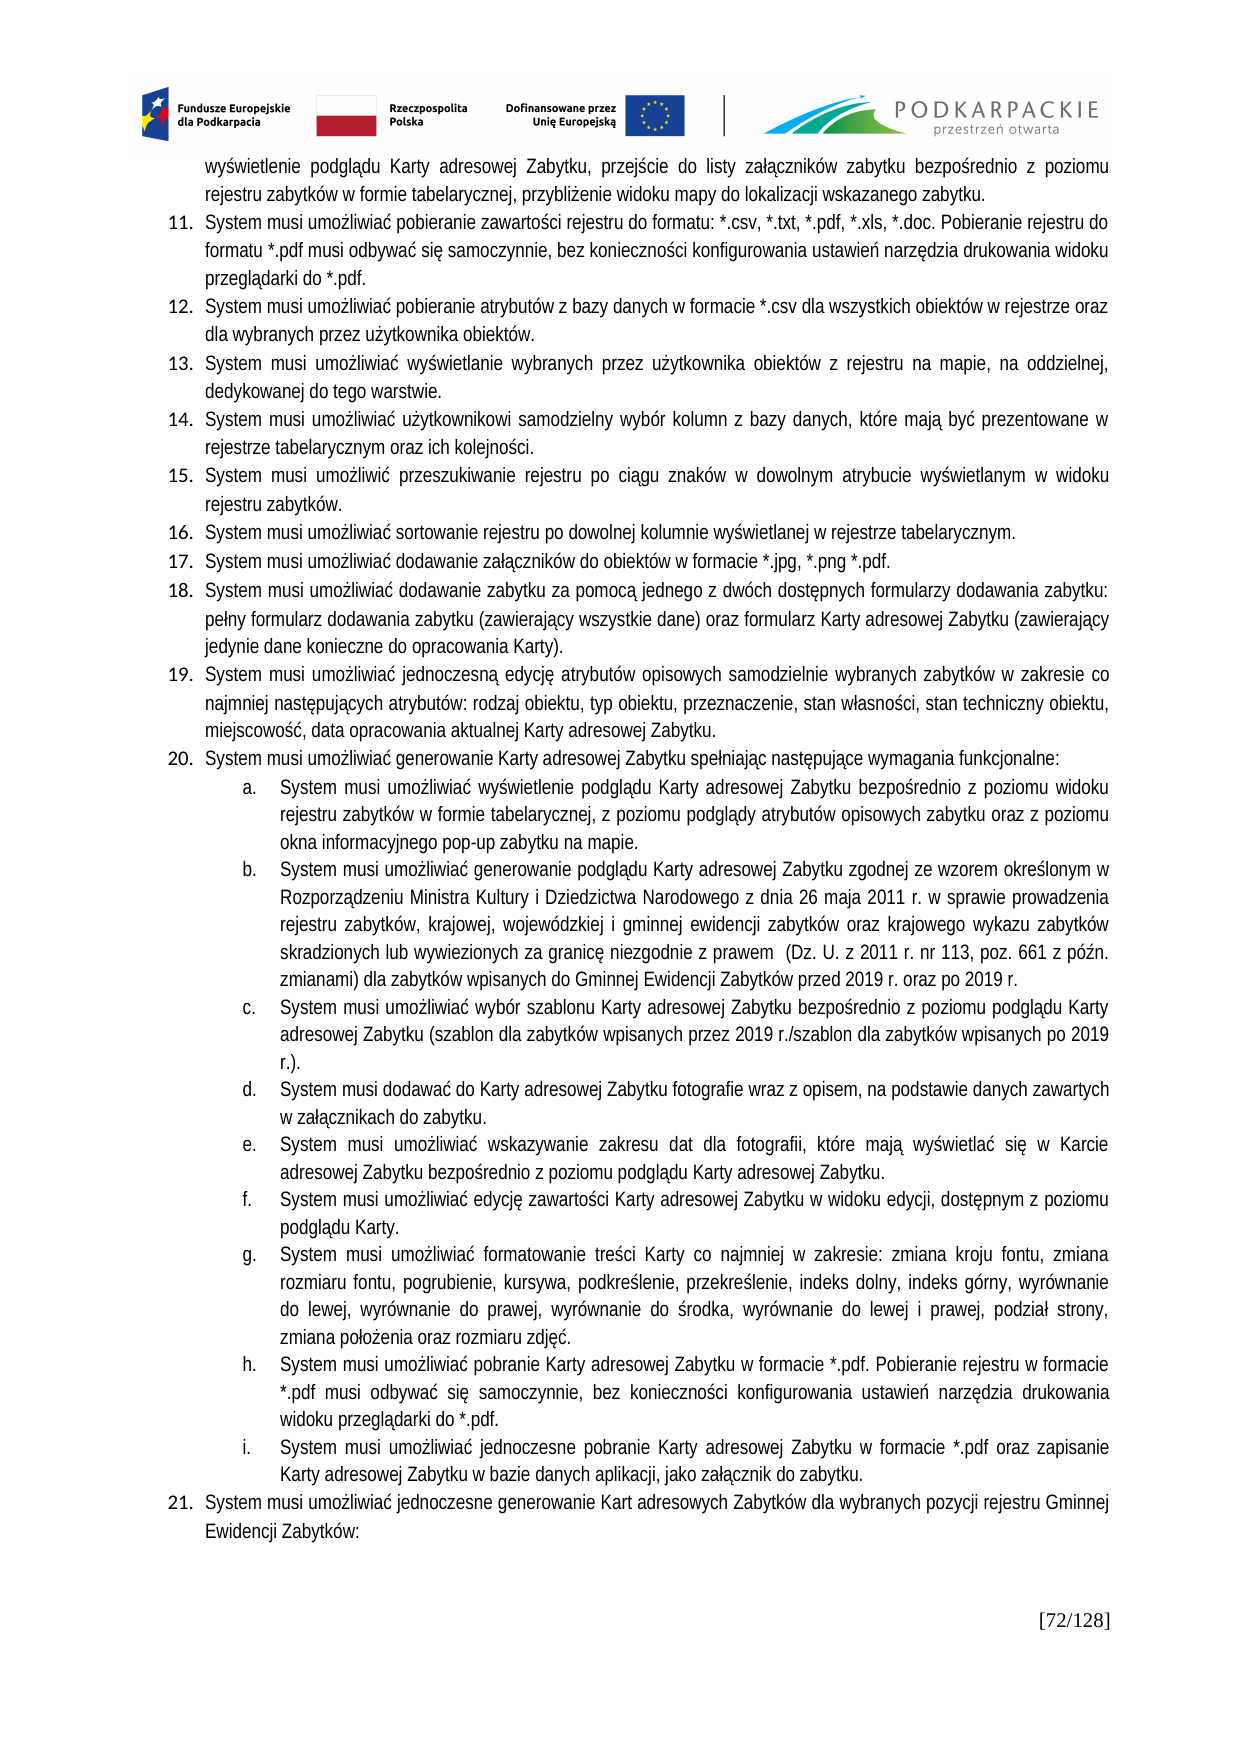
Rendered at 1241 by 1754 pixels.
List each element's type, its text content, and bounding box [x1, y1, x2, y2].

list System musi umożliwiać wyświetlanie wybranych przez użytkownika obiektów z rejestru na mapie, na oddzielnej, dedykowanej do tego warstwie. [167, 350, 1110, 403]
list System musi umożliwiać pobieranie zawartości rejestru do formatu: *.csv, *.txt, *.pdf, *.xls, *.doc. Pobieranie rejestru do formatu *.pdf musi odbywać się samoczynnie, bez konieczności konfigurowania ustawień narzędzia drukowania widoku przeglądarki do *.pdf. [167, 209, 1110, 290]
list System musi umożliwiać wybór szablonu Karty adresowej Zabytku bezpośrednio z poziomu podglądu Karty adresowej Zabytku (szablon dla zabytków wpisanych przez 2019 r./szablon dla zabytków wpisanych po 2019 r.). [242, 994, 1110, 1073]
list System musi umożliwiać dodawanie zabytku za pomocą jednego z dwóch dostępnych formularzy dodawania zabytku: pełny formularz dodawania zabytku (zawierający wszystkie dane) oraz formularz Karty adresowej Zabytku (zawierający jedynie dane konieczne do opracowania Karty). [167, 577, 1110, 658]
list System musi umożliwiać jednoczesne pobranie Karty adresowej Zabytku w formacie *.pdf oraz zapisanie Karty adresowej Zabytku w bazie danych aplikacji, jako załącznik do zabytku. [242, 1434, 1110, 1486]
list System musi umożliwiać użytkownikowi samodzielny wybór kolumn z bazy danych, które mają być prezentowane w rejestrze tabelarycznym oraz ich kolejności. [167, 406, 1110, 459]
list System musi umożliwiać formatowanie treści Karty co najmniej w zakresie: zmiana kroju fontu, zmiana rozmiaru fontu, pogrubienie, kursywa, podkreślenie, przekreślenie, indeks dolny, indeks górny, wyrównanie do lewej, wyrównanie do prawej, wyrównanie do środka, wyrównanie do lewej i prawej, podział strony, zmiana położenia oraz rozmiaru zdjęć. [242, 1242, 1110, 1348]
list System musi umożliwiać dodawanie załączników do obiektów w formacie *.jpg, *.png *.pdf. [167, 548, 1110, 574]
picture [129, 73, 1111, 155]
list System musi umożliwiać jednoczesną edycję atrybutów opisowych samodzielnie wybranych zabytków w zakresie co najmniej następujących atrybutów: rodzaj obiektu, typ obiektu, przeznaczenie, stan własności, stan techniczny obiektu, miejscowość, data opracowania aktualnej Karty adresowej Zabytku. [167, 661, 1110, 742]
list System musi umożliwiać generowanie podglądu Karty adresowej Zabytku zgodnej ze wzorem określonym w Rozporządzeniu Ministra Kultury i Dziedzictwa Narodowego z dnia 26 maja 2011 r. w sprawie prowadzenia rejestru zabytków, krajowej, wojewódzkiej i gminnej ewidencji zabytków oraz krajowego wykazu zabytków skradzionych lub wywiezionych za granicę niezgodnie z prawem (Dz. U. z 2011 r. nr 113, poz. 661 z późn. zmianami) dla zabytków wpisanych do Gminnej Ewidencji Zabytków przed 2019 r. oraz po 2019 r. [242, 857, 1110, 991]
list System musi umożliwiać sortowanie rejestru po dowolnej kolumnie wyświetlanej w rejestrze tabelarycznym. [167, 519, 1110, 544]
list System musi umożliwiać pobranie Karty adresowej Zabytku w formacie *.pdf. Pobieranie rejestru w formacie *.pdf musi odbywać się samoczynnie, bez konieczności konfigurowania ustawień narzędzia drukowania widoku przeglądarki do *.pdf. [242, 1352, 1110, 1431]
list System musi umożliwiać pobieranie atrybutów z bazy danych w formacie *.csv dla wszystkich obiektów w rejestrze oraz dla wybranych przez użytkownika obiektów. [167, 293, 1110, 346]
list System musi umożliwiać wyświetlenie podglądu Karty adresowej Zabytku bezpośrednio z poziomu widoku rejestru zabytków w formie tabelarycznej, z poziomu podglądy atrybutów opisowych zabytku oraz z poziomu okna informacyjnego pop-up zabytku na mapie. [242, 774, 1110, 853]
list System musi umożliwić przeszukiwanie rejestru po ciągu znaków w dowolnym atrybucie wyświetlanym w widoku rejestru zabytków. [167, 463, 1110, 516]
list System musi umożliwiać jednoczesne generowanie Kart adresowych Zabytków dla wybranych pozycji rejestru Gminnej Ewidencji Zabytków: [167, 1489, 1110, 1542]
list System musi dodawać do Karty adresowej Zabytku fotografie wraz z opisem, na podstawie danych zawartych w załącznikach do zabytku. [242, 1077, 1110, 1128]
list System musi umożliwiać edycję zawartości Karty adresowej Zabytku w widoku edycji, dostępnym z poziomu podglądu Karty. [242, 1187, 1110, 1238]
list System musi umożliwiać generowanie Karty adresowej Zabytku spełniając następujące wymagania funkcjonalne: [167, 745, 1110, 771]
list System musi umożliwiać wskazywanie zakresu dat dla fotografii, które mają wyświetlać się w Karcie adresowej Zabytku bezpośrednio z poziomu podglądu Karty adresowej Zabytku. [242, 1132, 1110, 1183]
